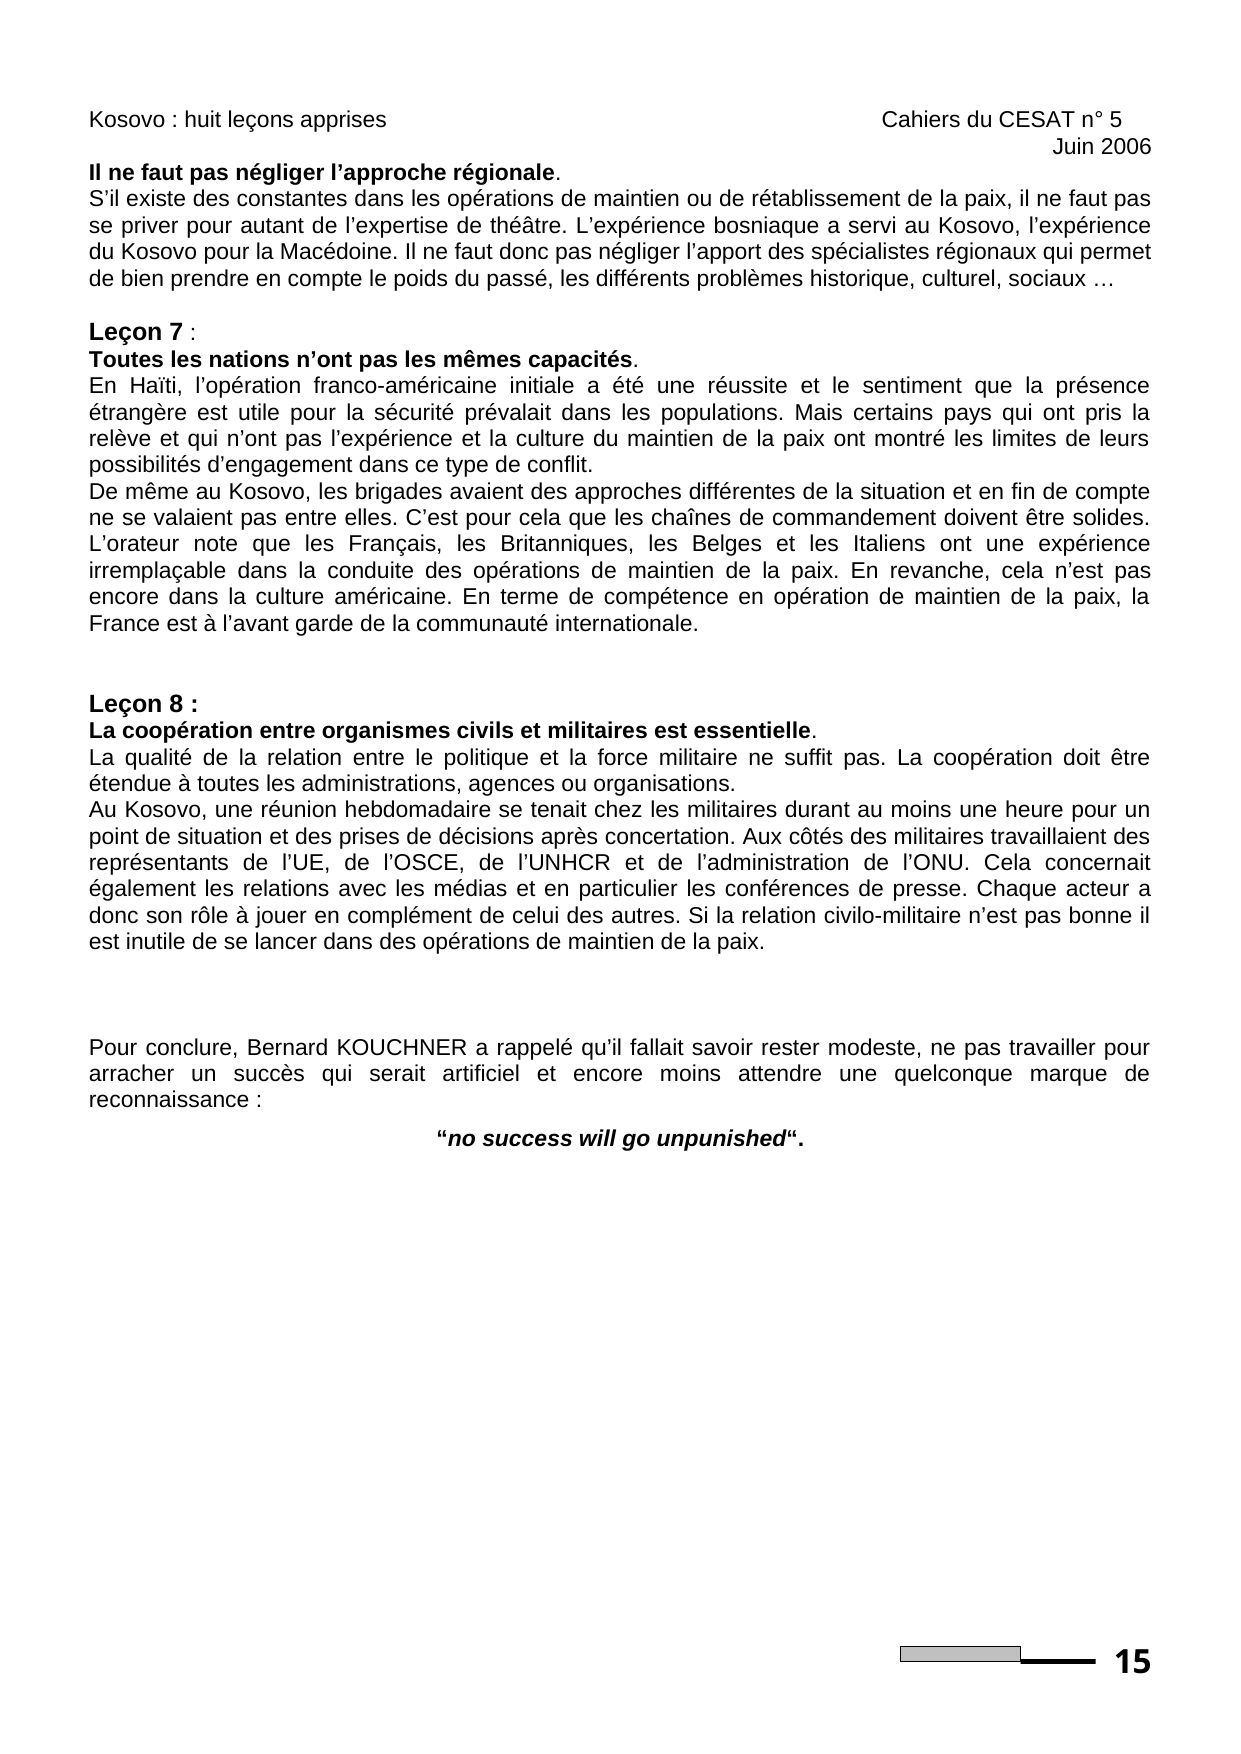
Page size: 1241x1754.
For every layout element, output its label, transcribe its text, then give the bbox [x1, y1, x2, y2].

text La qualité de la relation entre le politique et la force militaire ne suffit pas. La coopération doit être étendue à toutes les administrations, agences ou organisations. [89, 744, 1152, 796]
text “no success will go unpunished“. [89, 1125, 1152, 1151]
text S’il existe des constantes dans les opérations de maintien ou de rétablissement de la paix, il ne faut pas se priver pour autant de l’expertise de théâtre. L’expérience bosniaque a servi au Kosovo, l’expérience du Kosovo pour la Macédoine. Il ne faut donc pas négliger l’apport des spécialistes régionaux qui permet de bien prendre en compte le poids du passé, les différents problèmes historique, culturel, sociaux … [89, 185, 1152, 291]
text Toutes les nations n’ont pas les mêmes capacités. [89, 346, 1152, 372]
text La coopération entre organismes civils et militaires est essentielle. [89, 717, 1152, 744]
text Au Kosovo, une réunion hebdomadaire se tenait chez les militaires durant au moins une heure pour un point de situation et des prises de décisions après concertation. Aux côtés des militaires travaillaient des représentants de l’UE, de l’OSCE, de l’UNHCR et de l’administration de l’ONU. Cela concernait également les relations avec les médias et en particulier les conférences de presse. Chaque acteur a donc son rôle à jouer en complément de celui des autres. Si la relation civilo-militaire n’est pas bonne il est inutile de se lancer dans des opérations de maintien de la paix. [89, 796, 1152, 954]
text Pour conclure, Bernard KOUCHNER a rappelé qu’il fallait savoir rester modeste, ne pas travailler pour arracher un succès qui serait artificiel et encore moins attendre une quelconque marque de reconnaissance : [89, 1033, 1152, 1113]
text Leçon 7 : [89, 317, 1152, 346]
text En Haïti, l’opération franco-américaine initiale a été une réussite et le sentiment que la présence étrangère est utile pour la sécurité prévalait dans les populations. Mais certains pays qui ont pris la relève et qui n’ont pas l’expérience et la culture du maintien de la paix ont montré les limites de leurs possibilités d’engagement dans ce type de conflit. [89, 372, 1152, 478]
text De même au Kosovo, les brigades avaient des approches différentes de la situation et en fin de compte ne se valaient pas entre elles. C’est pour cela que les chaînes de commandement doivent être solides. L’orateur note que les Français, les Britanniques, les Belges et les Italiens ont une expérience irremplaçable dans la conduite des opérations de maintien de la paix. En revanche, cela n’est pas encore dans la culture américaine. En terme de compétence en opération de maintien de la paix, la France est à l’avant garde de la communauté internationale. [89, 478, 1152, 636]
text Il ne faut pas négliger l’approche régionale. [89, 159, 1152, 185]
text Leçon 8 : [89, 688, 1152, 717]
